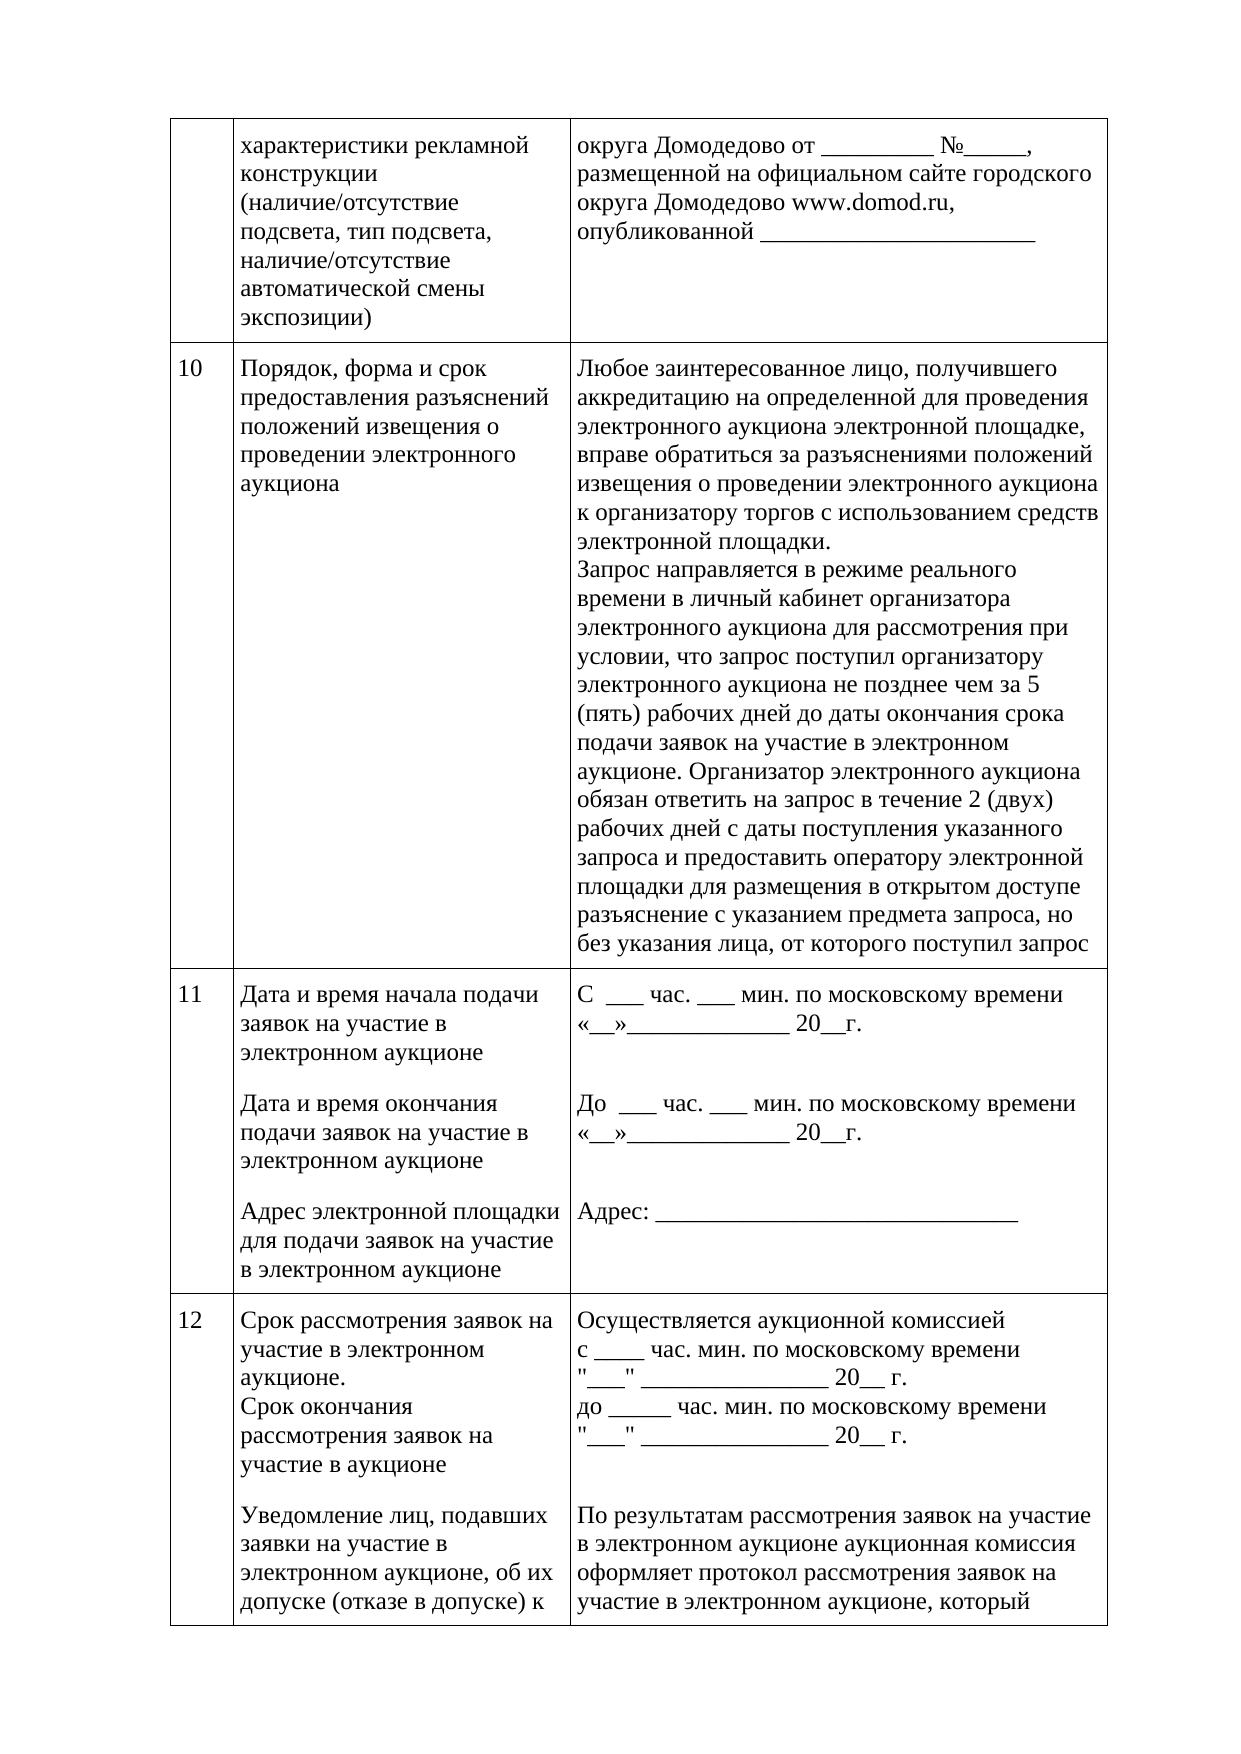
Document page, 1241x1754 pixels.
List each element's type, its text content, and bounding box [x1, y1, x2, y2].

table_cell Дата и время окончания подачи заявок на участие в электронном аукционе [234, 1076, 570, 1185]
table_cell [234, 1488, 570, 1625]
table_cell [234, 119, 570, 342]
table_cell 11 [171, 969, 233, 1293]
table_cell Адрес: _____________________________ [571, 1185, 1107, 1293]
table_cell Осуществляется аукционной комиссией с ____ час. мин. по московскому времени "___" _______________ 20__ г. до _____ час. мин. по московскому времени "___" _______________ 20__ г. [571, 1294, 1107, 1488]
table_cell 10 [171, 343, 233, 968]
table_cell С ___ час. ___ мин. по московскому времени «__»_____________ 20__г. [571, 969, 1107, 1076]
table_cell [571, 1488, 1107, 1625]
table_cell Срок рассмотрения заявок на участие в электронном аукционе. Срок окончания рассмотрения заявок на участие в аукционе [234, 1294, 570, 1488]
table_cell 12 [171, 1294, 233, 1625]
table_cell Дата и время начала подачи заявок на участие в электронном аукционе [234, 969, 570, 1076]
table_cell Адрес электронной площадки для подачи заявок на участие в электронном аукционе [234, 1185, 570, 1293]
table_cell До ___ час. ___ мин. по московскому времени «__»_____________ 20__г. [571, 1076, 1107, 1185]
table_cell Порядок, форма и срок предоставления разъяснений положений извещения о проведении электронного аукциона [234, 343, 570, 968]
table_cell Любое заинтересованное лицо, получившего аккредитацию на определенной для проведения электронного аукциона электронной площадке, вправе обратиться за разъяснениями положений извещения о проведении электронного аукциона к организатору торгов с использованием средств электронной площадки. Запрос направляется в режиме реального времени в личный кабинет организатора электронного аукциона для рассмотрения при условии, что запрос поступил организатору электронного аукциона не позднее чем за 5 (пять) рабочих дней до даты окончания срока подачи заявок на участие в электронном аукционе. Организатор электронного аукциона обязан ответить на запрос в течение 2 (двух) рабочих дней с даты поступления указанного запроса и предоставить оператору электронной площадки для размещения в открытом доступе разъяснение с указанием предмета запроса, но без указания лица, от которого поступил запрос [571, 343, 1107, 968]
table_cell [571, 119, 1107, 342]
table_cell 9 [171, 119, 233, 342]
